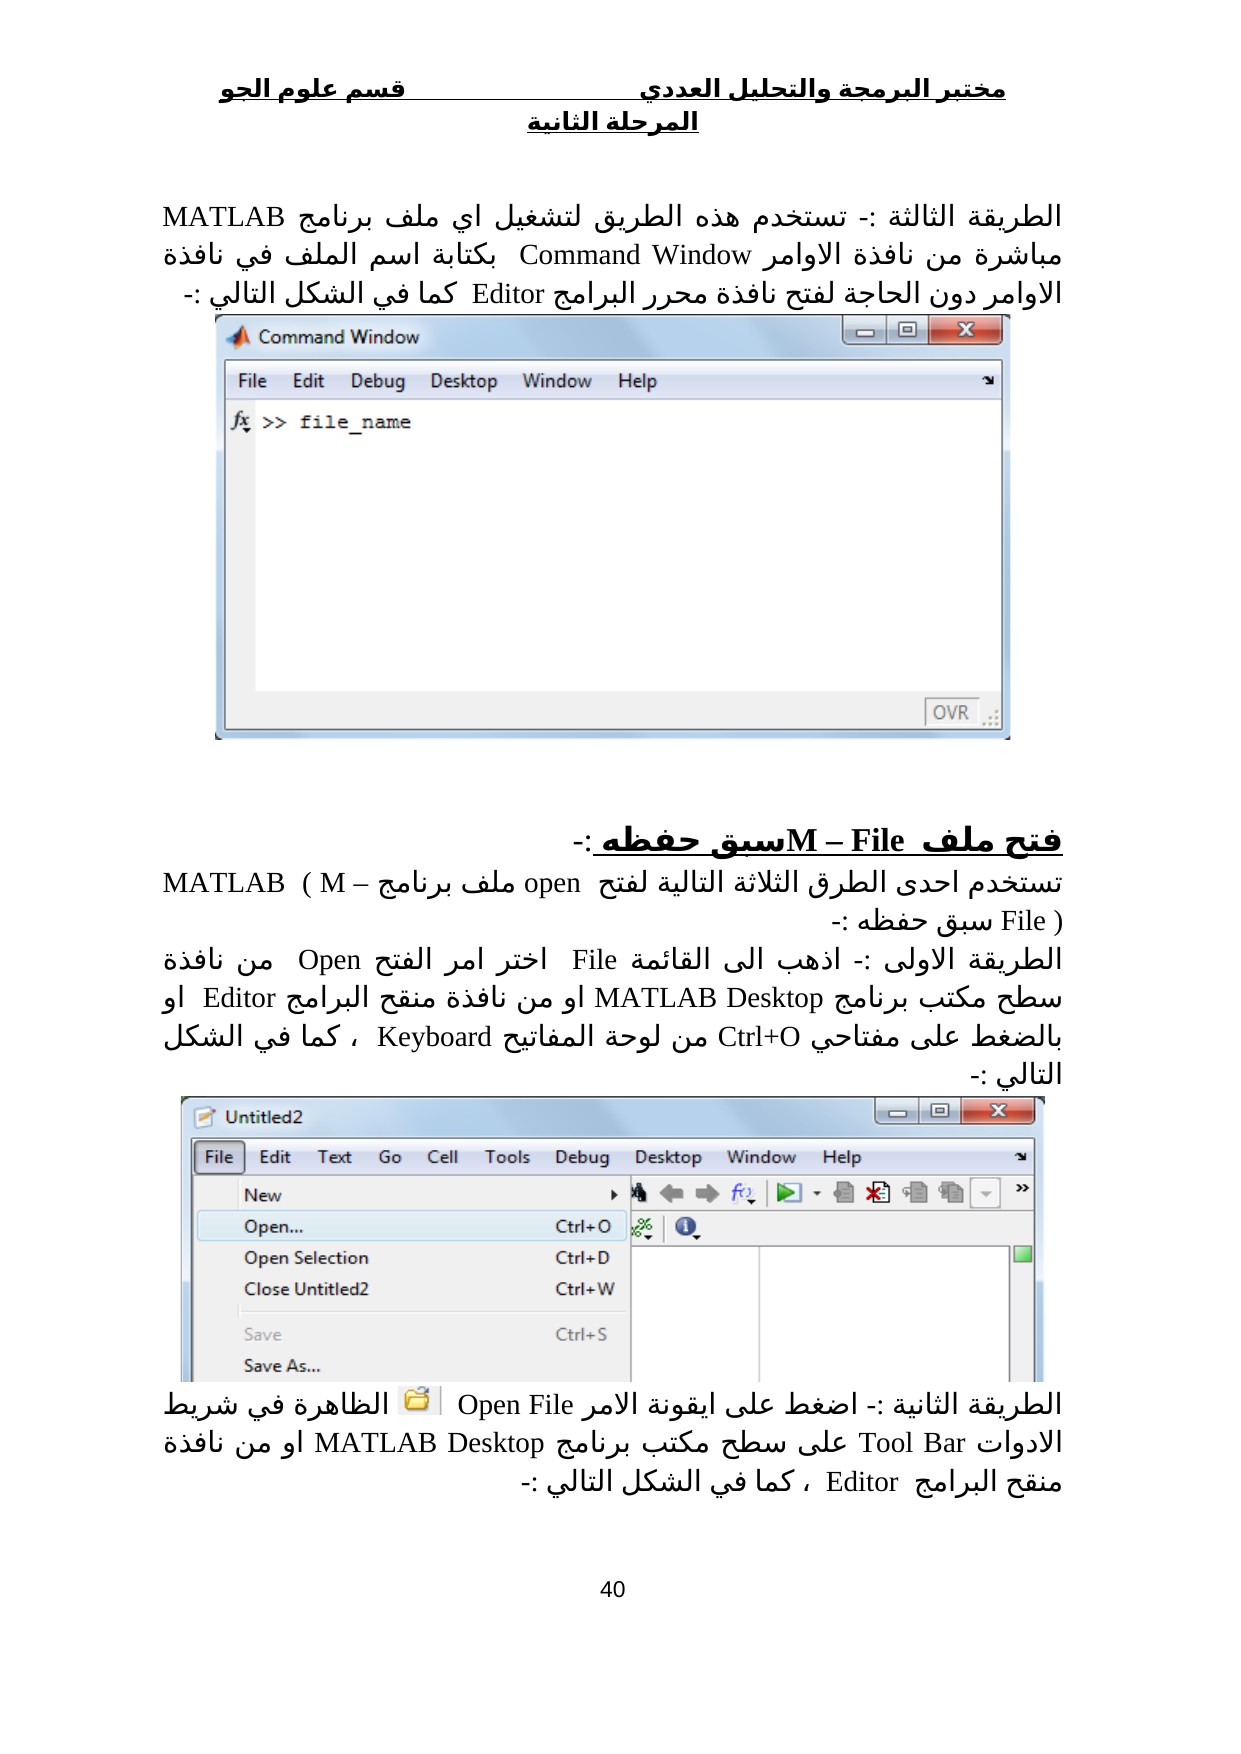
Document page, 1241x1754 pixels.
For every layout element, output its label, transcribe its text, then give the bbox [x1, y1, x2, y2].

list فتح ملف M – Fileسبق حفظه :- [162, 821, 1063, 859]
list تستخدم احدى الطرق الثلاثة التالية لفتح open ملف برنامج MATLAB ( M – File ) سبق حفظه :- [162, 865, 1063, 937]
picture [397, 1386, 442, 1415]
picture [215, 314, 1011, 740]
list الطريقة الاولى :- اذهب الى القائمة File اختر امر الفتح Open من نافذة سطح مكتب برنامج MATLAB Desktop او من نافذة منقح البرامج Editor او بالضغط على مفتاحي Ctrl+O من لوحة المفاتيح Keyboard ، كما في الشكل التالي :- [162, 942, 1063, 1091]
list الطريقة الثالثة :- تستخدم هذه الطريق لتشغيل اي ملف برنامج MATLAB مباشرة من نافذة الاوامر Command Window بكتابة اسم الملف في نافذة الاوامر دون الحاجة لفتح نافذة محرر البرامج Editor كما في الشكل التالي :- [162, 199, 1063, 309]
picture [180, 1096, 1045, 1382]
list الطريقة الثانية :- اضغط على ايقونة الامر Open File الظاهرة في شريط الادوات Tool Bar على سطح مكتب برنامج MATLAB Desktop او من نافذة منقح البرامج Editor ، كما في الشكل التالي :- [162, 1386, 1063, 1497]
